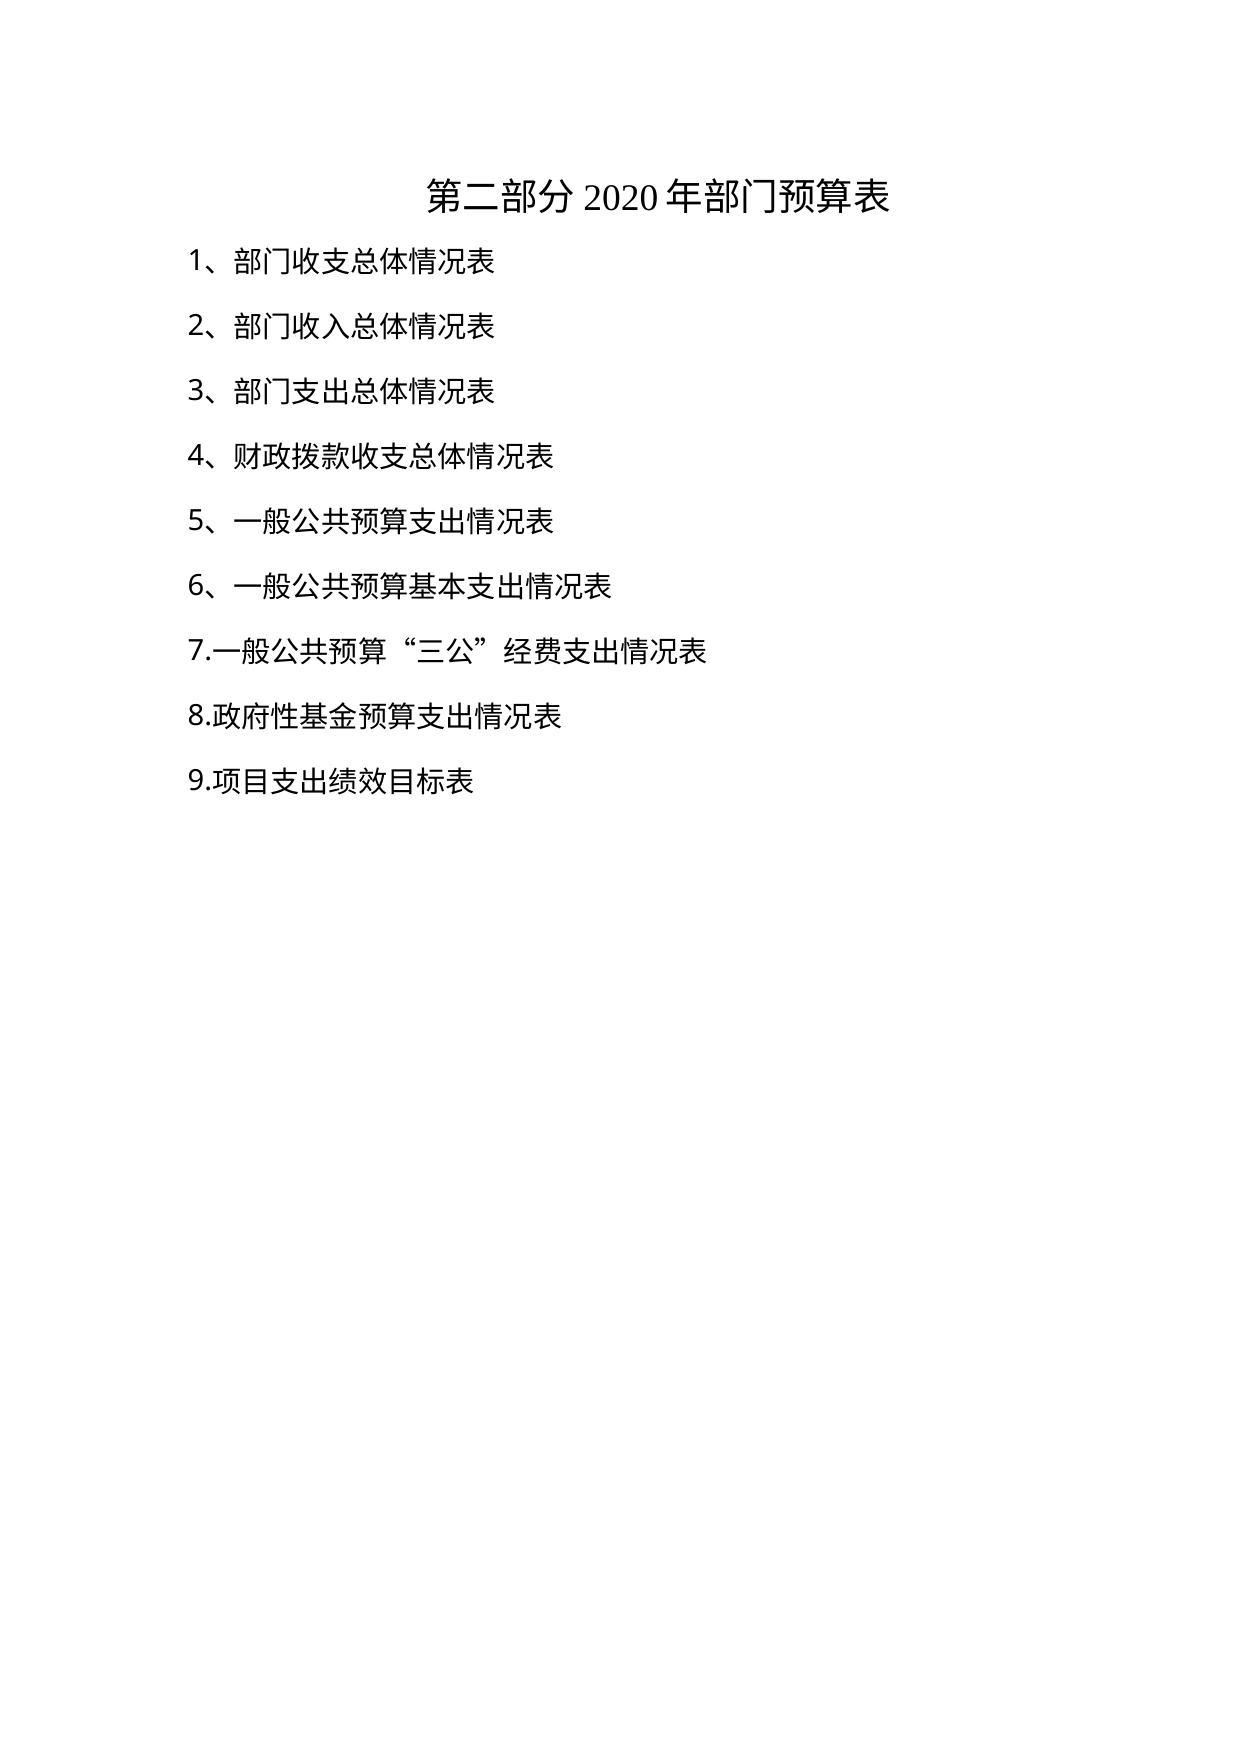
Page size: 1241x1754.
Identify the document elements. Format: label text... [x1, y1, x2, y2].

text 5、一般公共预算支出情况表 [187, 487, 1053, 552]
text 1、部门收支总体情况表 [187, 227, 1053, 292]
text 2、部门收入总体情况表 [187, 292, 1053, 357]
text 9.项目支出绩效目标表 [187, 747, 1053, 812]
text 6、一般公共预算基本支出情况表 [187, 552, 1053, 617]
text 3、部门支出总体情况表 [187, 357, 1053, 422]
text 7.一般公共预算“三公”经费支出情况表 [187, 617, 1053, 682]
text 8.政府性基金预算支出情况表 [187, 682, 1053, 747]
text 4、财政拨款收支总体情况表 [187, 422, 1053, 487]
text 第二部分 2020年部门预算表 [187, 162, 1053, 227]
